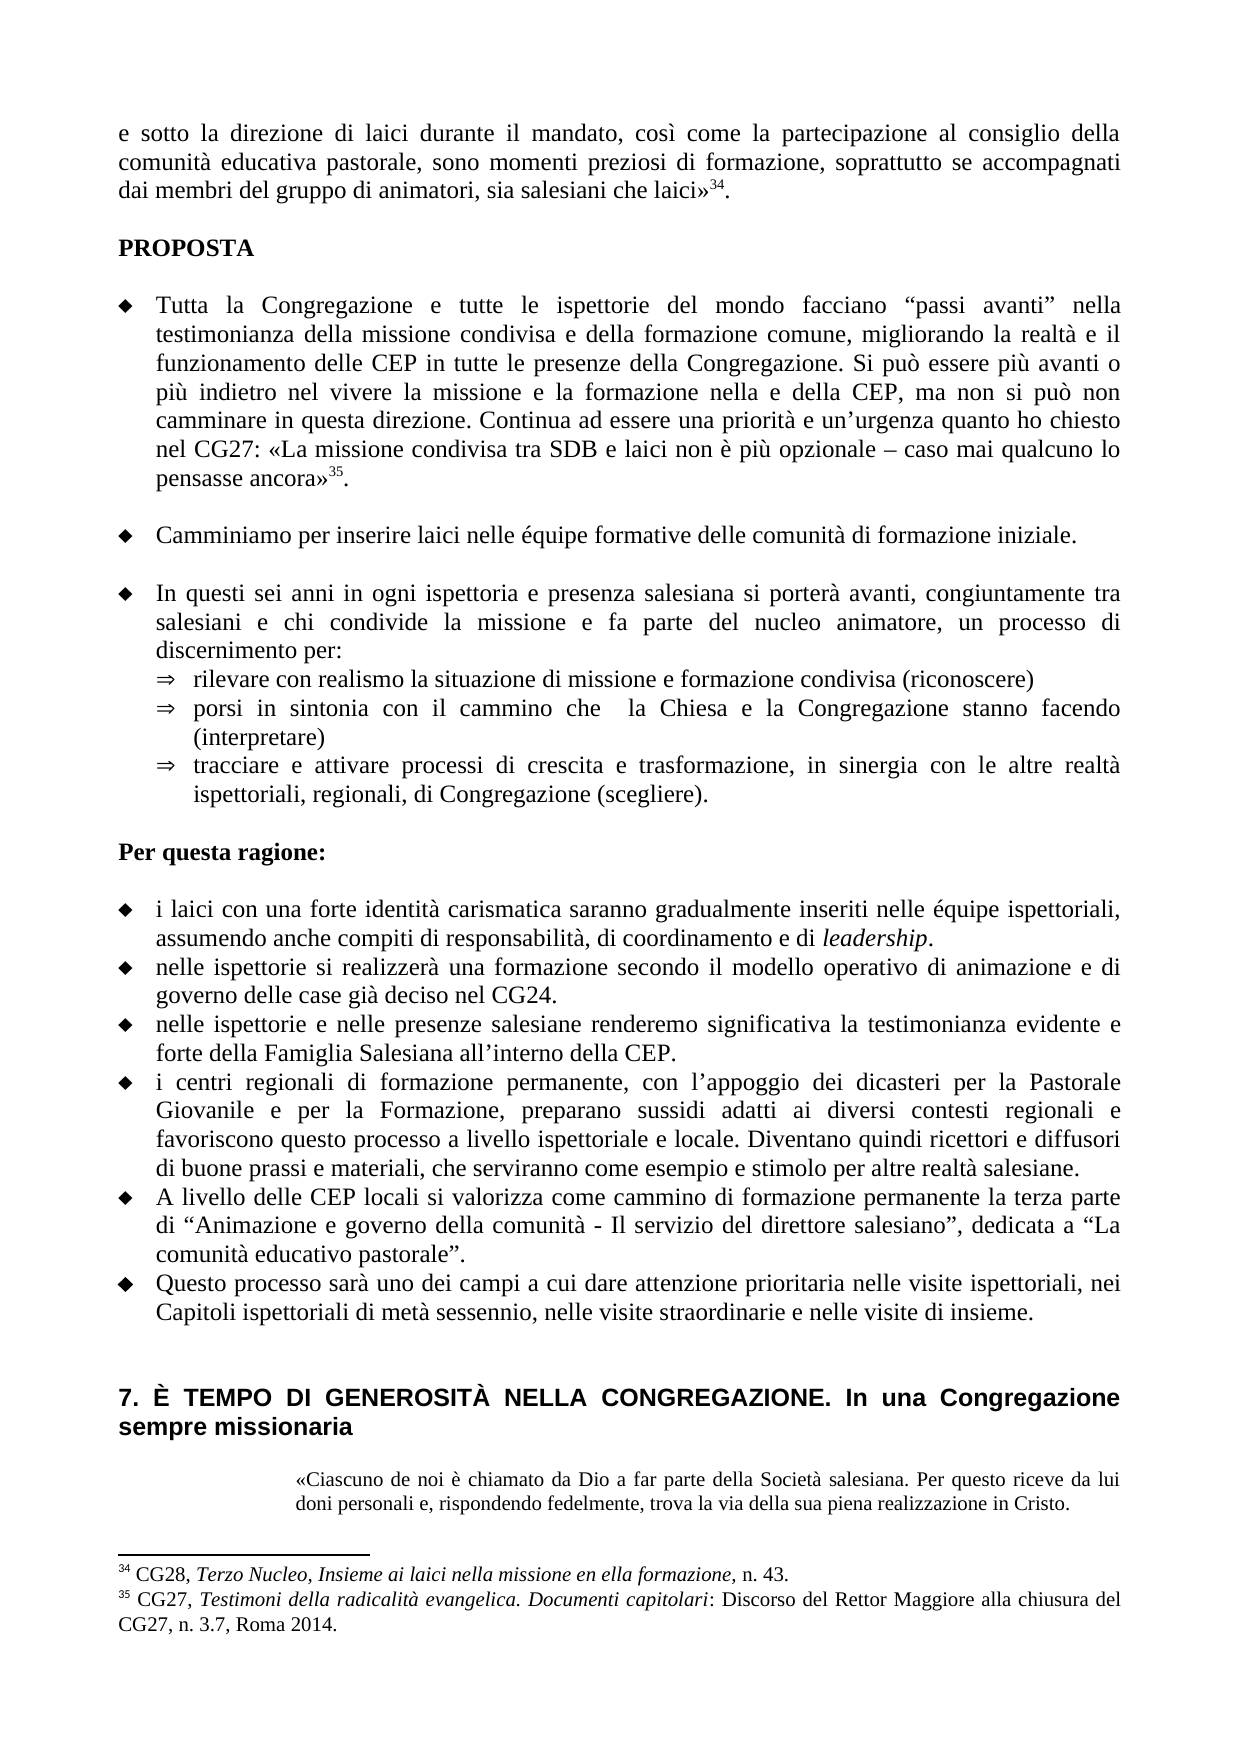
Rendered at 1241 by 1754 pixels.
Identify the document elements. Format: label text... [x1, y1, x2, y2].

list nelle ispettorie si realizzerà una formazione secondo il modello operativo di animazione e di governo delle case già deciso nel CG24. [118, 952, 1122, 1009]
list rilevare con realismo la situazione di missione e formazione condivisa (riconoscere) [156, 664, 1122, 693]
list A livello delle CEP locali si valorizza come cammino di formazione permanente la terza parte di “Animazione e governo della comunità - Il servizio del direttore salesiano”, dedicata a “La comunità educativo pastorale”. [118, 1182, 1122, 1268]
list Tutta la Congregazione e tutte le ispettorie del mondo facciano “passi avanti” nella testimonianza della missione condivisa e della formazione comune, migliorando la realtà e il funzionamento delle CEP in tutte le presenze della Congregazione. Si può essere più avanti o più indietro nel vivere la missione e la formazione nella e della CEP, ma non si può non camminare in questa direzione. Continua ad essere una priorità e un’urgenza quanto ho chiesto nel CG27: «La missione condivisa tra SDB e laici non è più opzionale – caso mai qualcuno lo pensasse ancora». [118, 291, 1122, 492]
text Per questa ragione: [118, 837, 1122, 866]
list i laici con una forte identità carismatica saranno gradualmente inseriti nelle équipe ispettoriali, assumendo anche compiti di responsabilità, di coordinamento e di leadership. [118, 894, 1122, 952]
list nelle ispettorie e nelle presenze salesiane renderemo significativa la testimonianza evidente e forte della Famiglia Salesiana all’interno della CEP. [118, 1009, 1122, 1067]
text PROPOSTA [118, 233, 1122, 262]
list tracciare e attivare processi di crescita e trasformazione, in sinergia con le altre realtà ispettoriali, regionali, di Congregazione (scegliere). [156, 751, 1122, 808]
list Camminiamo per inserire laici nelle équipe formative delle comunità di formazione iniziale. [118, 521, 1122, 549]
text «Ciascuno de noi è chiamato da Dio a far parte della Società salesiana. Per questo riceve da lui doni personali e, rispondendo fedelmente, trova la via della sua piena realizzazione in Cristo. [295, 1467, 1122, 1515]
list Questo processo sarà uno dei campi a cui dare attenzione prioritaria nelle visite ispettoriali, nei Capitoli ispettoriali di metà sessennio, nelle visite straordinarie e nelle visite di insieme. [118, 1268, 1122, 1326]
text 7. È TEMPO DI GENEROSITÀ NELLA CONGREGAZIONE. In una Congregazione sempre missionaria [118, 1383, 1122, 1441]
list porsi in sintonia con il cammino che la Chiesa e la Congregazione stanno facendo (interpretare) [156, 693, 1122, 751]
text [118, 118, 1122, 204]
list In questi sei anni in ogni ispettoria e presenza salesiana si porterà avanti, congiuntamente tra salesiani e chi condivide la missione e fa parte del nucleo animatore, un processo di discernimento per: [118, 578, 1122, 664]
list i centri regionali di formazione permanente, con l’appoggio dei dicasteri per la Pastorale Giovanile e per la Formazione, preparano sussidi adatti ai diversi contesti regionali e favoriscono questo processo a livello ispettoriale e locale. Diventano quindi ricettori e diffusori di buone prassi e materiali, che serviranno come esempio e stimolo per altre realtà salesiane. [118, 1067, 1122, 1182]
